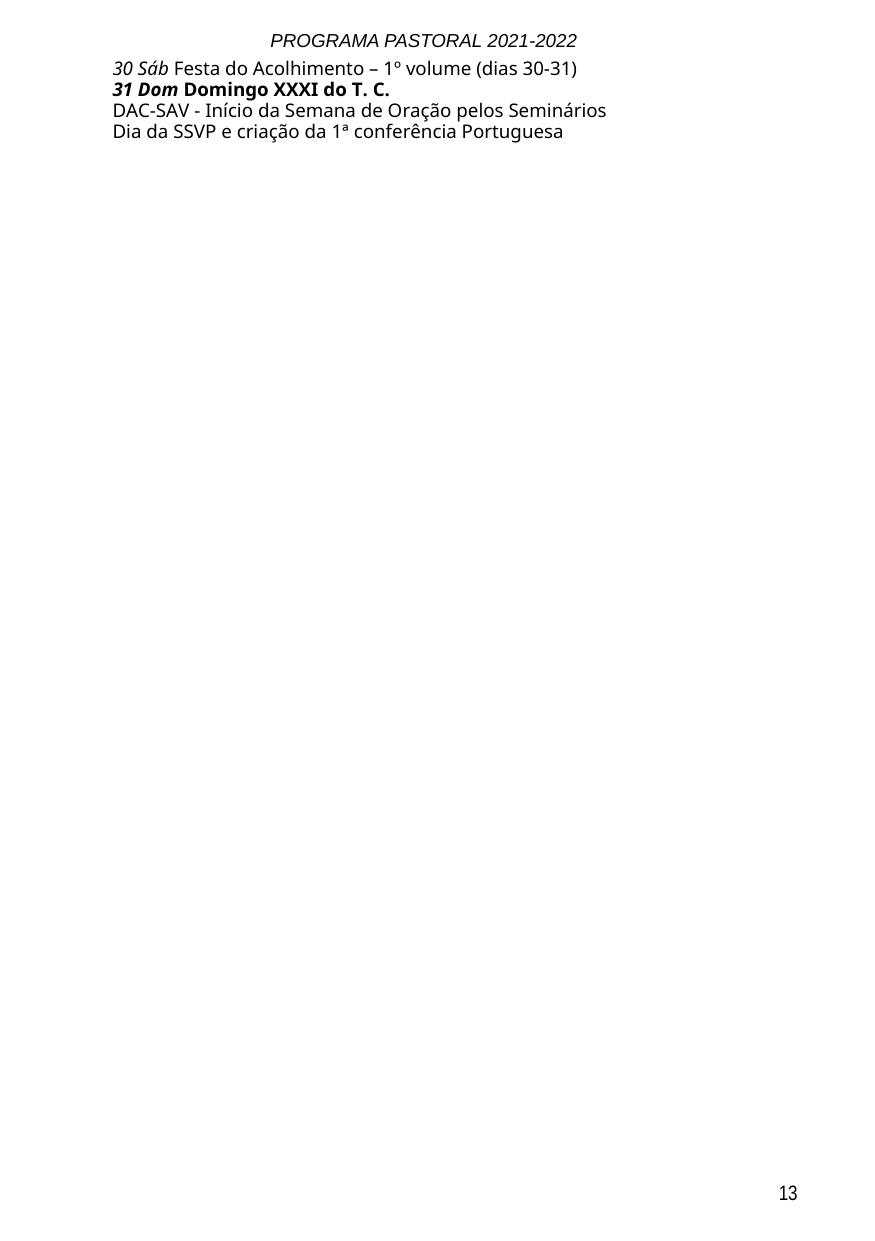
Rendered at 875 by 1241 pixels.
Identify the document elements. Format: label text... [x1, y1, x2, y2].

text 31 Dom Domingo XXXI do T. C. [112, 80, 797, 101]
text DAC-SAV - Início da Semana de Oração pelos Seminários [112, 101, 797, 122]
text Dia da SSVP e criação da 1ª conferência Portuguesa [112, 122, 797, 142]
text 30 Sáb Festa do Acolhimento – 1º volume (dias 30-31) [112, 59, 797, 80]
